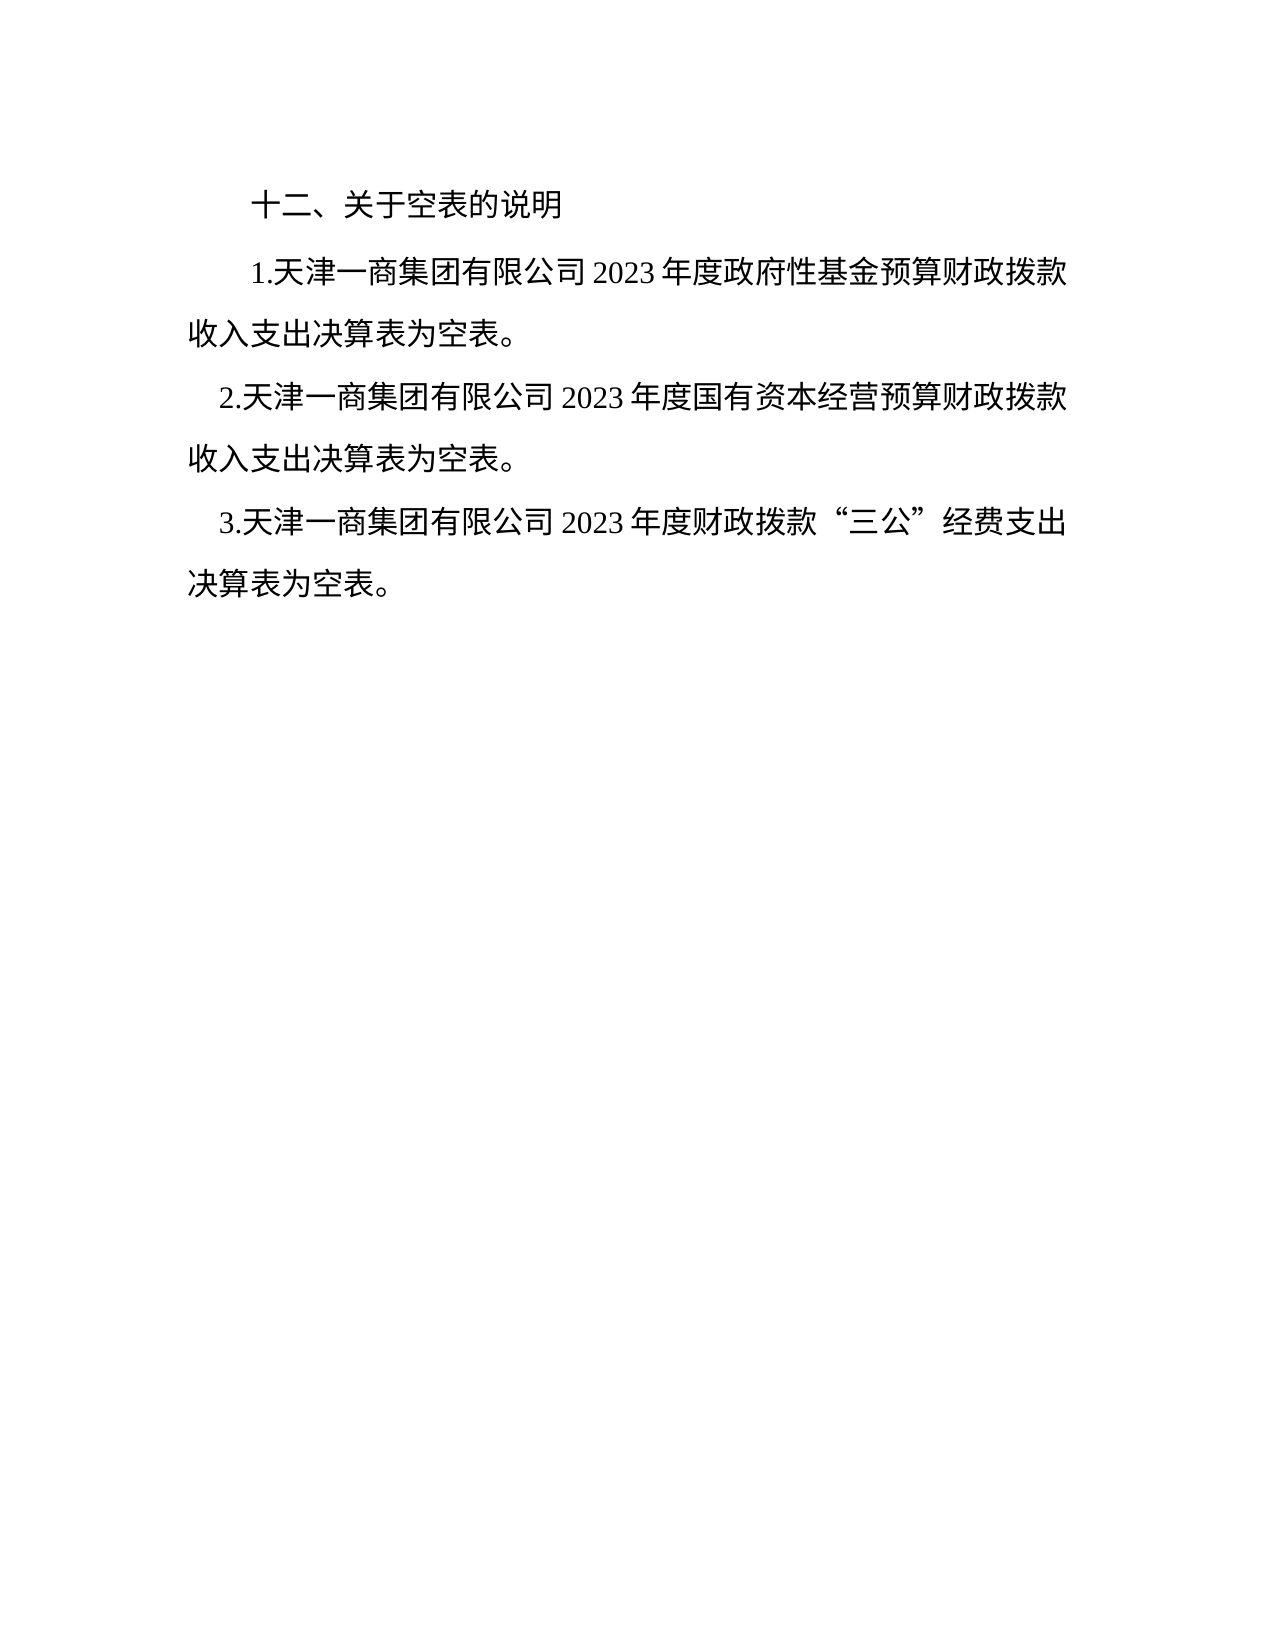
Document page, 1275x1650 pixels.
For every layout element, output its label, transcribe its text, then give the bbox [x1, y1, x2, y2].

text 十二、关于空表的说明 [187, 150, 1087, 233]
text 1.天津一商集团有限公司2023年度政府性基金预算财政拨款收入支出决算表为空表。 2.天津一商集团有限公司2023年度国有资本经营预算财政拨款收入支出决算表为空表。 3.天津一商集团有限公司2023年度财政拨款“三公”经费支出决算表为空表。 [187, 233, 1087, 608]
